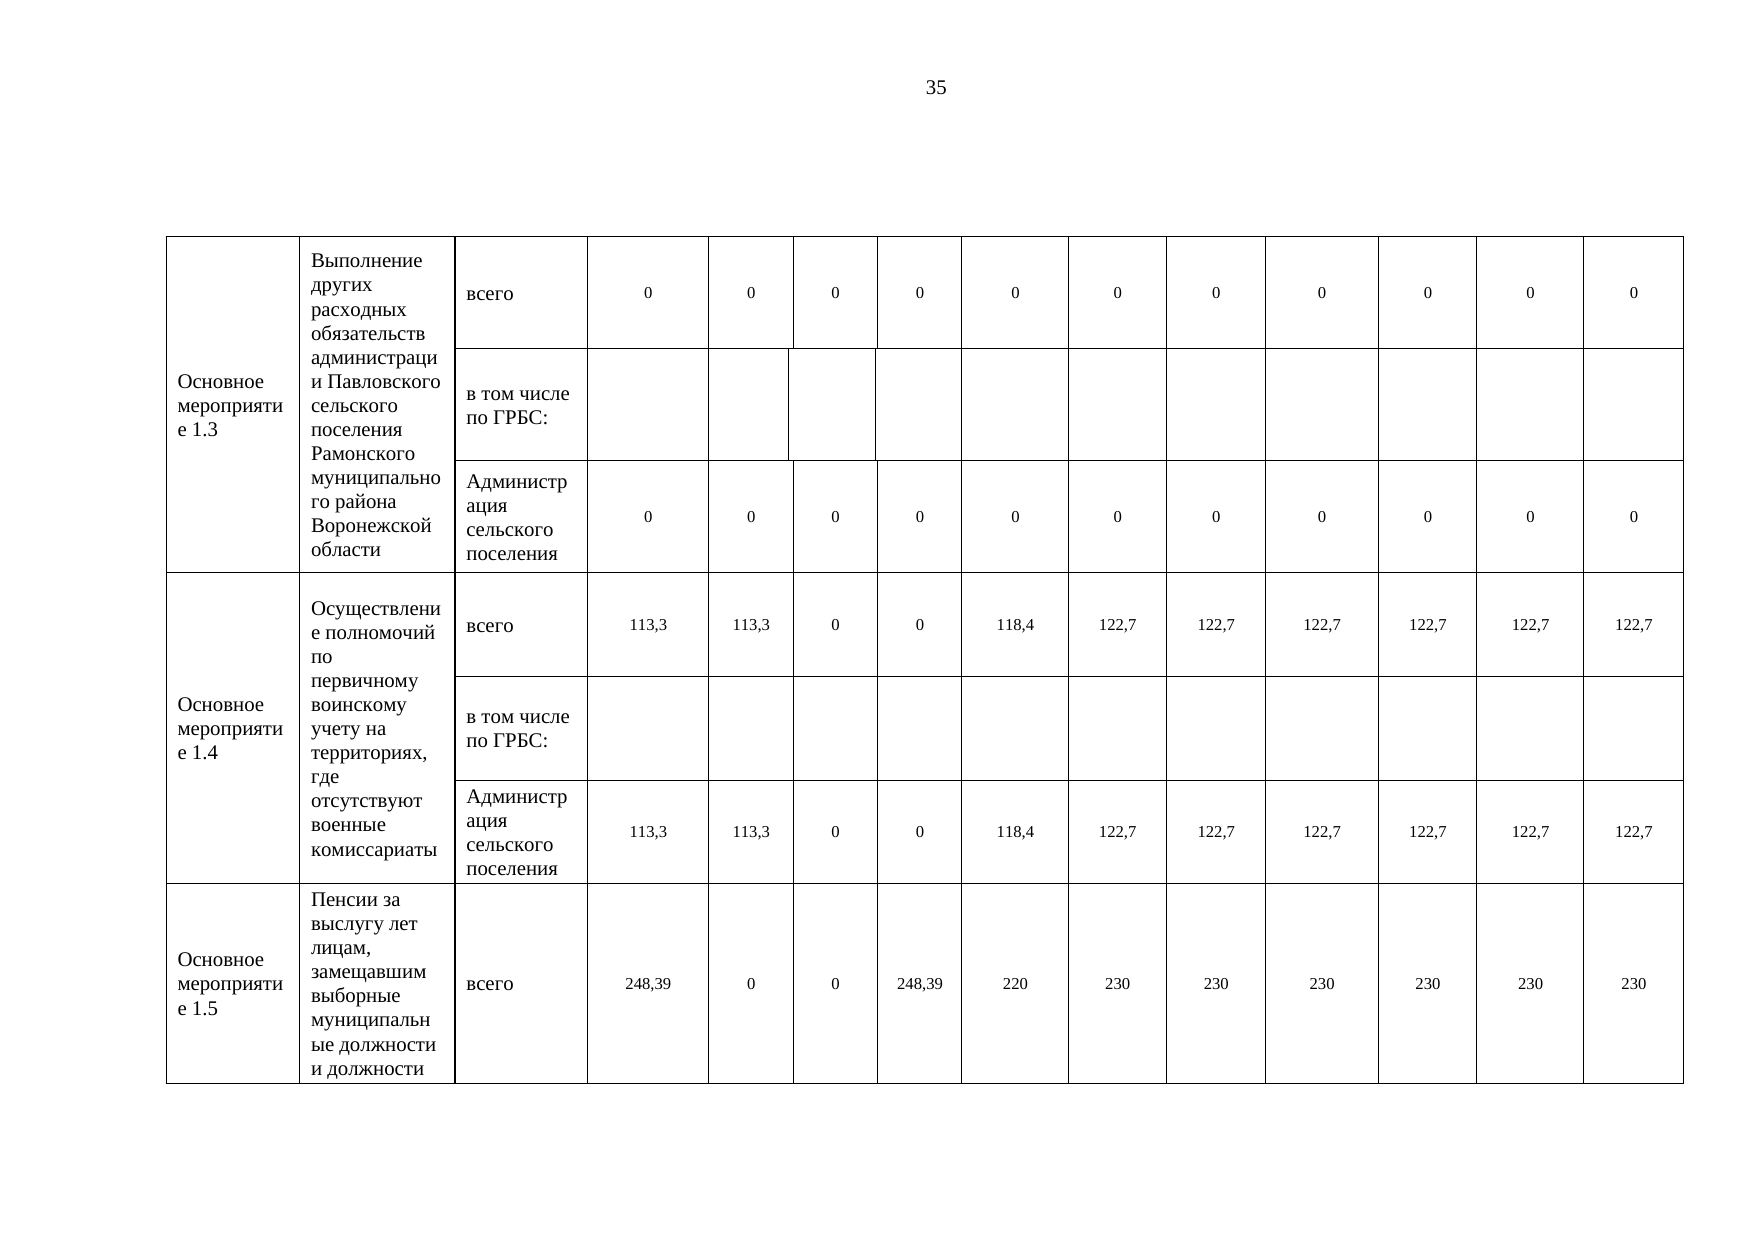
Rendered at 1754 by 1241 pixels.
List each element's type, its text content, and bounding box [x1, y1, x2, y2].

table_cell 122,7 [1477, 573, 1583, 676]
table_cell [1477, 349, 1583, 460]
table_cell [1584, 349, 1683, 460]
table_cell 113,3 [588, 781, 708, 883]
table_cell 0 [1167, 237, 1265, 348]
table_cell [789, 349, 875, 460]
table_cell всего [456, 884, 587, 1083]
table_cell 0 [878, 781, 961, 883]
table_cell Основное мероприятие 1.3 [167, 237, 299, 572]
table_cell 0 [962, 461, 1068, 572]
table_cell в том числе по ГРБС: [456, 677, 587, 779]
table_cell 0 [1266, 461, 1378, 572]
table_cell [794, 677, 877, 779]
table_cell 230 [1584, 884, 1683, 1083]
table_cell 248,39 [588, 884, 708, 1083]
table_cell 0 [1069, 461, 1166, 572]
table_cell 0 [1477, 237, 1583, 348]
table_cell 0 [1167, 461, 1265, 572]
table_cell 0 [794, 884, 877, 1083]
table_cell 122,7 [1379, 573, 1476, 676]
table_cell [1584, 677, 1683, 779]
table_cell [1477, 677, 1583, 779]
table_cell 122,7 [1167, 573, 1265, 676]
table_cell в том числе по ГРБС: [456, 349, 587, 460]
table_cell 113,3 [709, 781, 793, 883]
table_cell 0 [962, 237, 1068, 348]
table_cell Администрация сельского поселения [456, 461, 587, 572]
table_cell 122,7 [1266, 781, 1378, 883]
table_cell 220 [962, 884, 1068, 1083]
table_cell 0 [588, 461, 708, 572]
table_cell 0 [1266, 237, 1378, 348]
table_cell 0 [1379, 237, 1476, 348]
table_cell 122,7 [1266, 573, 1378, 676]
table_cell 0 [709, 237, 793, 348]
table_cell 0 [794, 461, 877, 572]
table_cell [878, 677, 961, 779]
table_cell 0 [1379, 461, 1476, 572]
table_cell Основное мероприятие 1.4 [167, 573, 299, 883]
table_cell [1379, 349, 1476, 460]
table_cell 122,7 [1584, 573, 1683, 676]
table_cell [588, 349, 708, 460]
table_cell [588, 677, 708, 779]
table_cell [1266, 677, 1378, 779]
table_cell [962, 677, 1068, 779]
table_cell 122,7 [1167, 781, 1265, 883]
table_cell [1069, 349, 1166, 460]
table_cell [1167, 349, 1265, 460]
table_cell 118,4 [962, 573, 1068, 676]
table_cell 230 [1477, 884, 1583, 1083]
table_cell 113,3 [588, 573, 708, 676]
table_cell Администрация сельского поселения [456, 781, 587, 883]
table_cell [962, 349, 1068, 460]
table_cell [1069, 677, 1166, 779]
table_cell [1266, 349, 1378, 460]
table_cell 122,7 [1069, 781, 1166, 883]
table_cell 0 [794, 781, 877, 883]
table_cell 122,7 [1584, 781, 1683, 883]
table_cell 0 [878, 461, 961, 572]
table_cell 0 [878, 237, 961, 348]
table_cell [1379, 677, 1476, 779]
table_cell 0 [794, 237, 877, 348]
table_cell 122,7 [1379, 781, 1476, 883]
table_cell 113,3 [709, 573, 793, 676]
table_cell 230 [1069, 884, 1166, 1083]
table_cell 0 [588, 237, 708, 348]
table_cell 0 [1069, 237, 1166, 348]
table_cell Осуществление полномочий по первичному воинскому учету на территориях, где отсутствуют военные комиссариаты [300, 573, 454, 883]
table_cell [300, 884, 454, 1083]
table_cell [167, 884, 299, 1083]
table_cell Выполнение других расходных обязательств администрации Павловского сельского поселения Рамонского муниципального района Воронежской области [300, 237, 454, 572]
table_cell 230 [1266, 884, 1378, 1083]
table_cell 248,39 [878, 884, 961, 1083]
table_cell 230 [1167, 884, 1265, 1083]
table_cell 122,7 [1477, 781, 1583, 883]
table_cell [1167, 677, 1265, 779]
table_cell [876, 349, 961, 460]
table_cell 122,7 [1069, 573, 1166, 676]
table_cell 0 [794, 573, 877, 676]
table_cell [709, 349, 788, 460]
table_cell всего [456, 237, 587, 348]
table_cell 0 [1584, 461, 1683, 572]
table_cell всего [456, 573, 587, 676]
table_cell 0 [1584, 237, 1683, 348]
table_cell 0 [709, 884, 793, 1083]
table_cell 0 [878, 573, 961, 676]
table_cell 118,4 [962, 781, 1068, 883]
table_cell [709, 677, 793, 779]
table_cell 0 [709, 461, 793, 572]
table_cell 230 [1379, 884, 1476, 1083]
table_cell 0 [1477, 461, 1583, 572]
